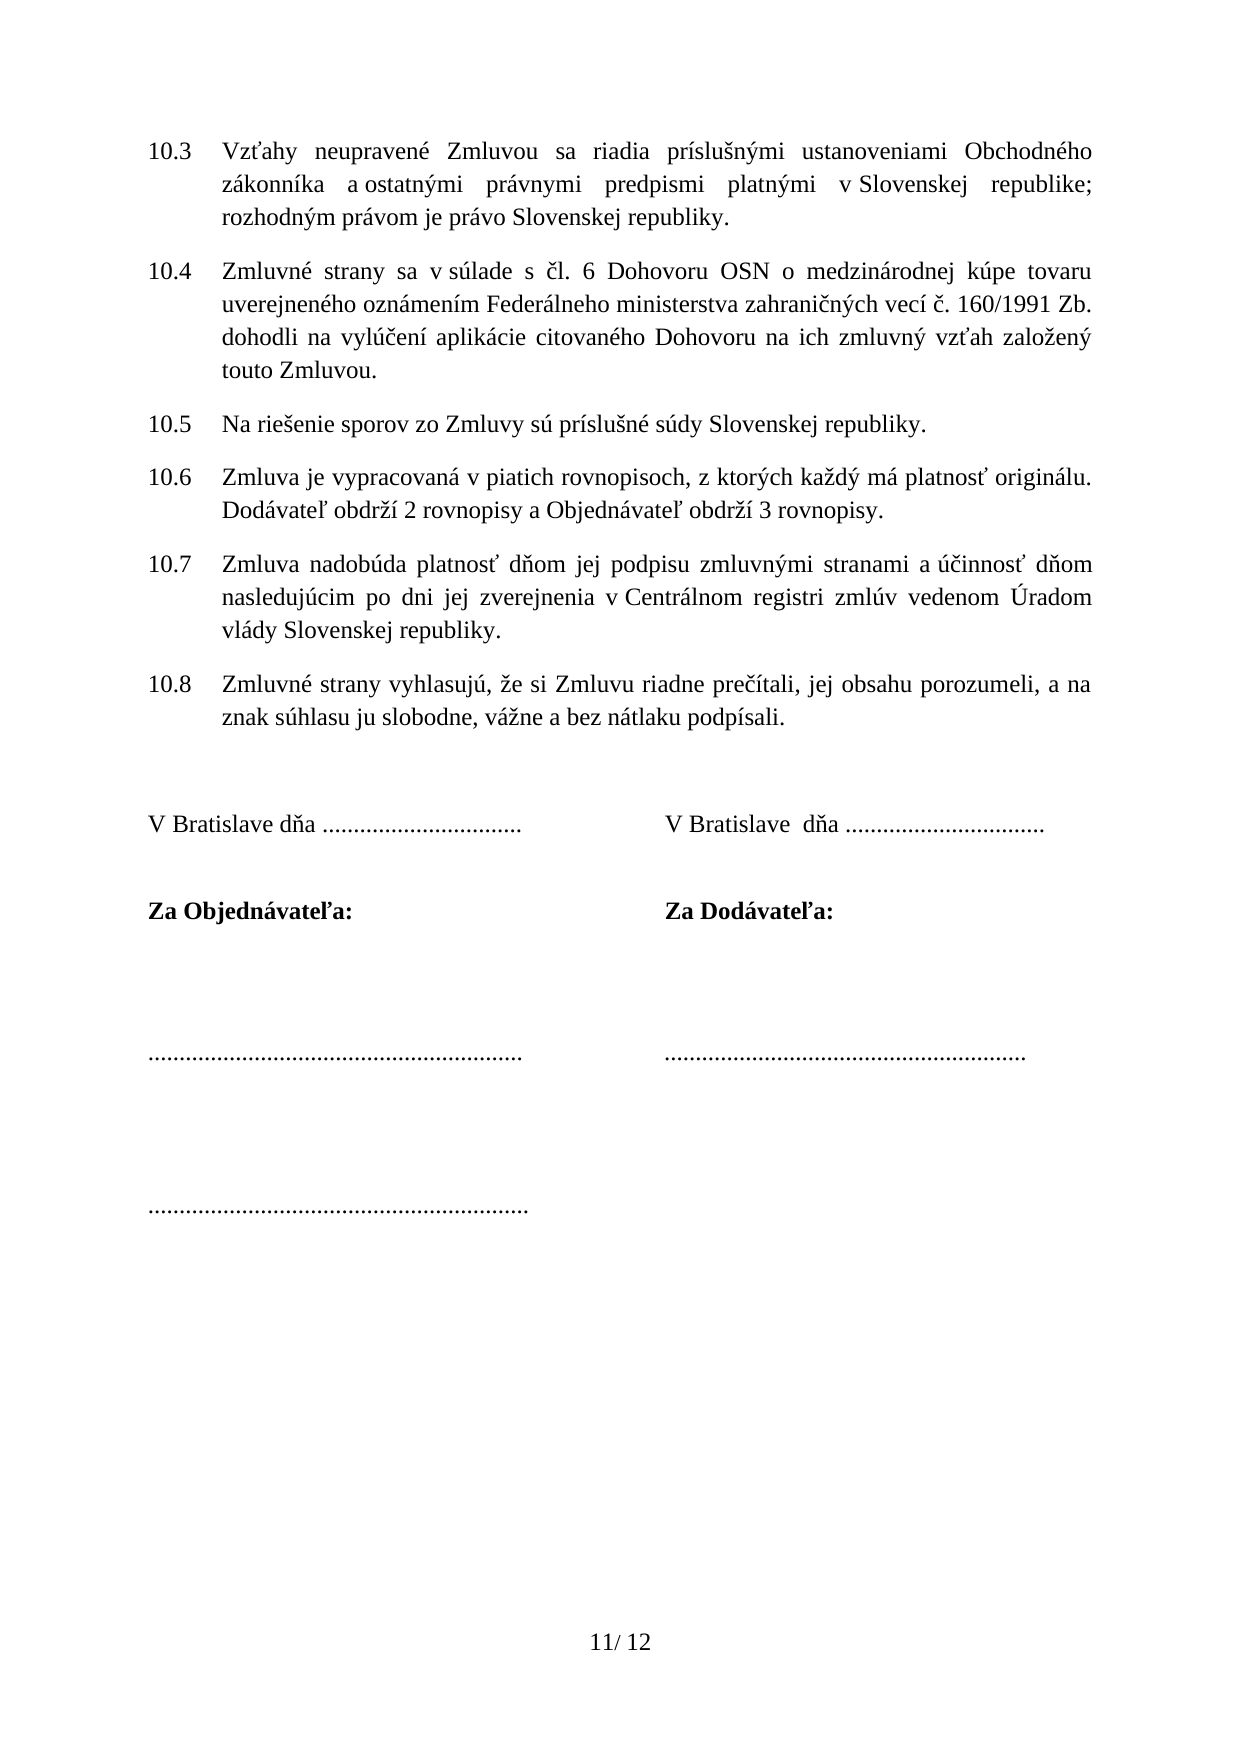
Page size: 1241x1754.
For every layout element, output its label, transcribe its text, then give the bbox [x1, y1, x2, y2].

text Za Objednávateľa: Za Dodávateľa: [148, 896, 1092, 925]
list Zmluva je vypracovaná v piatich rovnopisoch, z ktorých každý má platnosť originálu. Dodávateľ obdrží 2 rovnopisy a Objednávateľ obdrží 3 rovnopisy. [148, 462, 1092, 524]
text ............................................................ .......................................................... [148, 1037, 1092, 1066]
text V Bratislave dňa ................................ V Bratislave dňa ................................ [148, 809, 1092, 838]
list Zmluva nadobúda platnosť dňom jej podpisu zmluvnými stranami a účinnosť dňom nasledujúcim po dni jej zverejnenia v Centrálnom registri zmlúv vedenom Úradom vlády Slovenskej republiky. [148, 549, 1092, 644]
text ............................................................. [148, 1190, 1092, 1218]
list Zmluvné strany vyhlasujú, že si Zmluvu riadne prečítali, jej obsahu porozumeli, a na znak súhlasu ju slobodne, vážne a bez nátlaku podpísali. [148, 669, 1092, 731]
list Zmluvné strany sa v súlade s čl. 6 Dohovoru OSN o medzinárodnej kúpe tovaru uverejneného oznámením Federálneho ministerstva zahraničných vecí č. 160/1991 Zb. dohodli na vylúčení aplikácie citovaného Dohovoru na ich zmluvný vzťah založený touto Zmluvou. [148, 256, 1092, 383]
list Vzťahy neupravené Zmluvou sa riadia príslušnými ustanoveniami Obchodného zákonníka a ostatnými právnymi predpismi platnými v Slovenskej republike; rozhodným právom je právo Slovenskej republiky. [148, 136, 1092, 231]
list Na riešenie sporov zo Zmluvy sú príslušné súdy Slovenskej republiky. [148, 409, 1092, 437]
